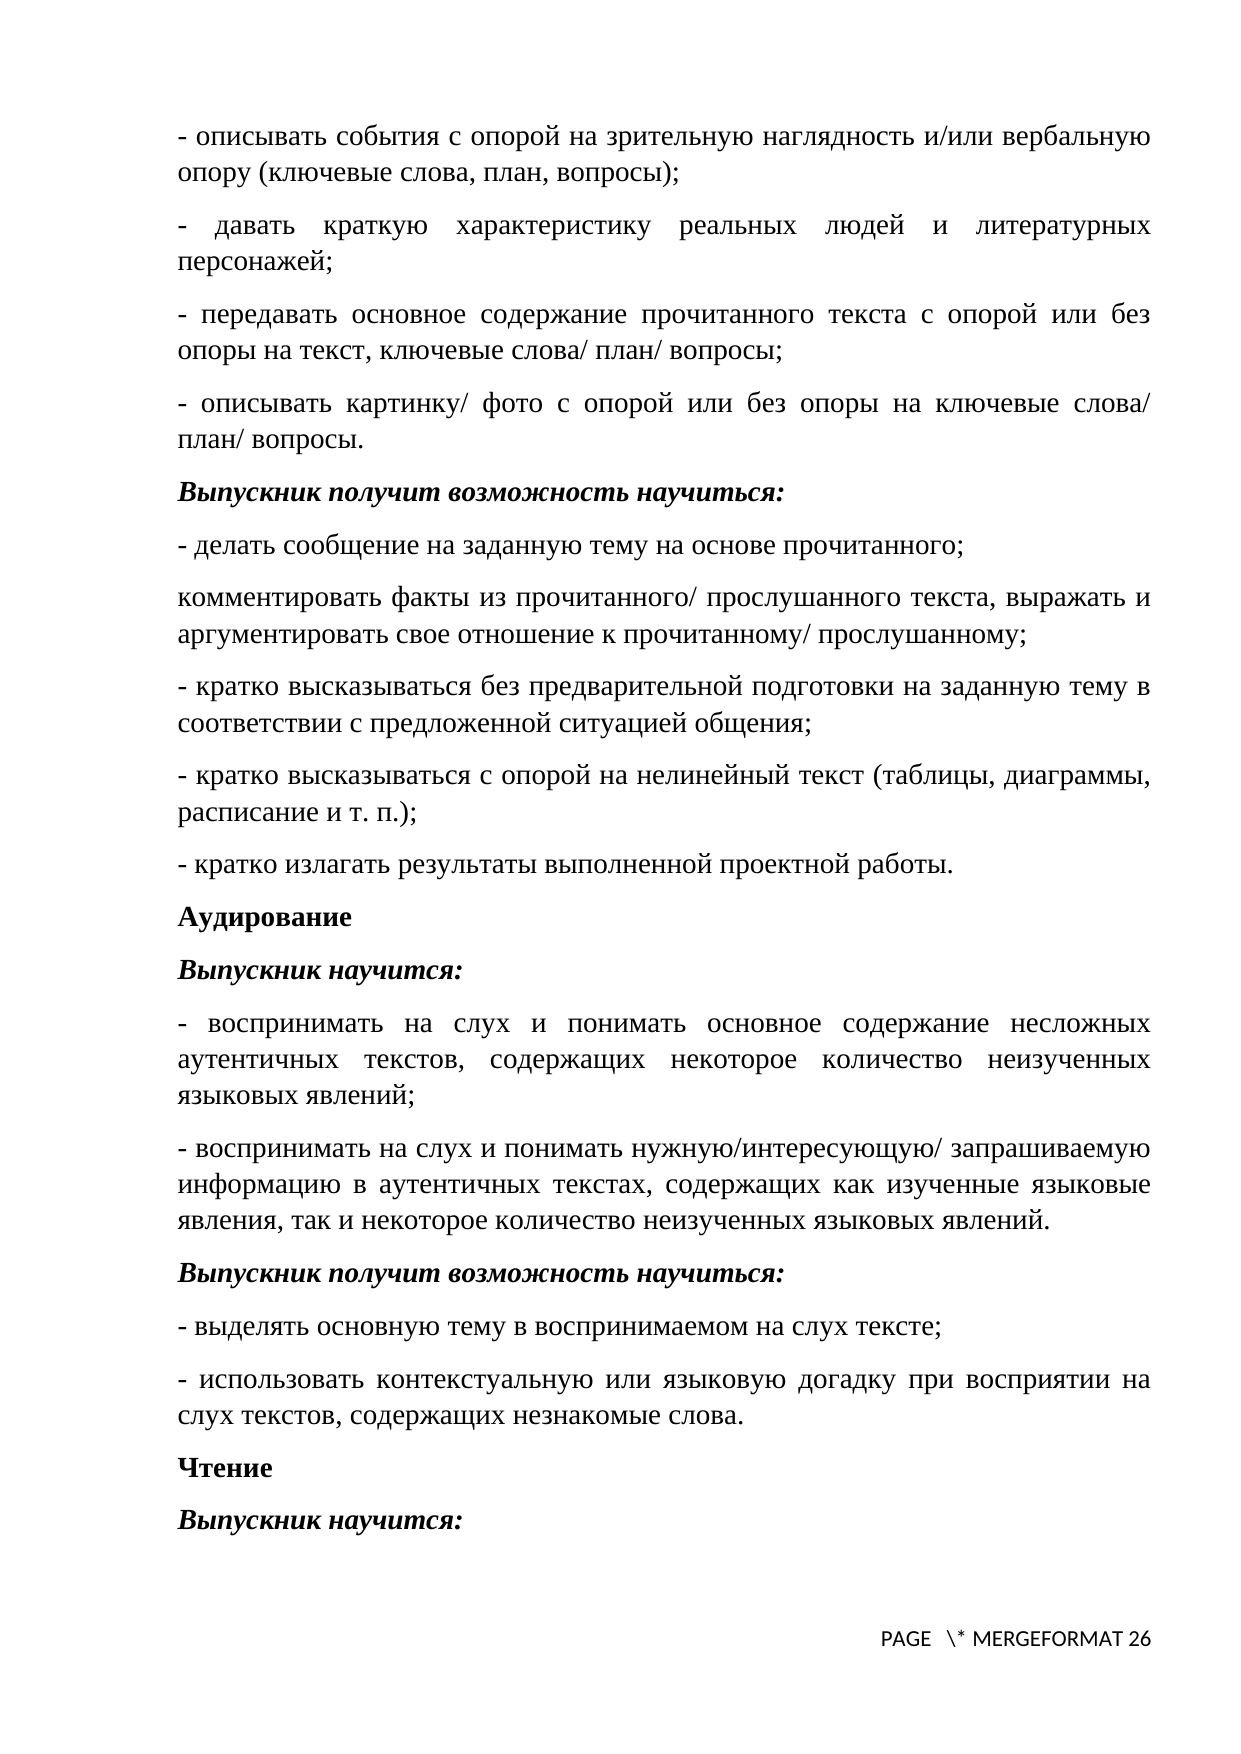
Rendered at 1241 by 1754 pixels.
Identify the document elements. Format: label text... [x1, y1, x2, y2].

text - давать краткую характеристику реальных людей и литературных персонажей; [177, 207, 1152, 277]
text - передавать основное содержание прочитанного текста с опорой или без опоры на текст, ключевые слова/ план/ вопросы; [177, 296, 1152, 366]
text комментировать факты из прочитанного/ прослушанного текста, выражать и аргументировать свое отношение к прочитанному/ прослушанному; [177, 579, 1152, 649]
text - выделять основную тему в воспринимаемом на слух тексте; [177, 1308, 1152, 1341]
text - использовать контекстуальную или языковую догадку при восприятии на слух текстов, содержащих незнакомые слова. [177, 1361, 1152, 1430]
text Выпускник получит возможность научиться: [177, 474, 1152, 507]
text - делать сообщение на заданную тему на основе прочитанного; [177, 527, 1152, 560]
text - кратко высказываться без предварительной подготовки на заданную тему в соответствии с предложенной ситуацией общения; [177, 668, 1152, 738]
text - кратко излагать результаты выполненной проектной работы. [177, 846, 1152, 880]
text - воспринимать на слух и понимать нужную/интересующую/ запрашиваемую информацию в аутентичных текстах, содержащих как изученные языковые явления, так и некоторое количество неизученных языковых явлений. [177, 1130, 1152, 1236]
text - кратко высказываться с опорой на нелинейный текст (таблицы, диаграммы, расписание и т. п.); [177, 757, 1152, 827]
text - описывать картинку/ фото с опорой или без опоры на ключевые слова/ план/ вопросы. [177, 385, 1152, 455]
text - воспринимать на слух и понимать основное содержание несложных аутентичных текстов, содержащих некоторое количество неизученных языковых явлений; [177, 1005, 1152, 1111]
text Выпускник научится: [177, 1502, 1152, 1536]
text Аудирование [177, 899, 1152, 933]
text - описывать события с опорой на зрительную наглядность и/или вербальную опору (ключевые слова, план, вопросы); [177, 118, 1152, 188]
text Выпускник получит возможность научиться: [177, 1255, 1152, 1289]
text Выпускник научится: [177, 952, 1152, 986]
text Чтение [177, 1450, 1152, 1483]
